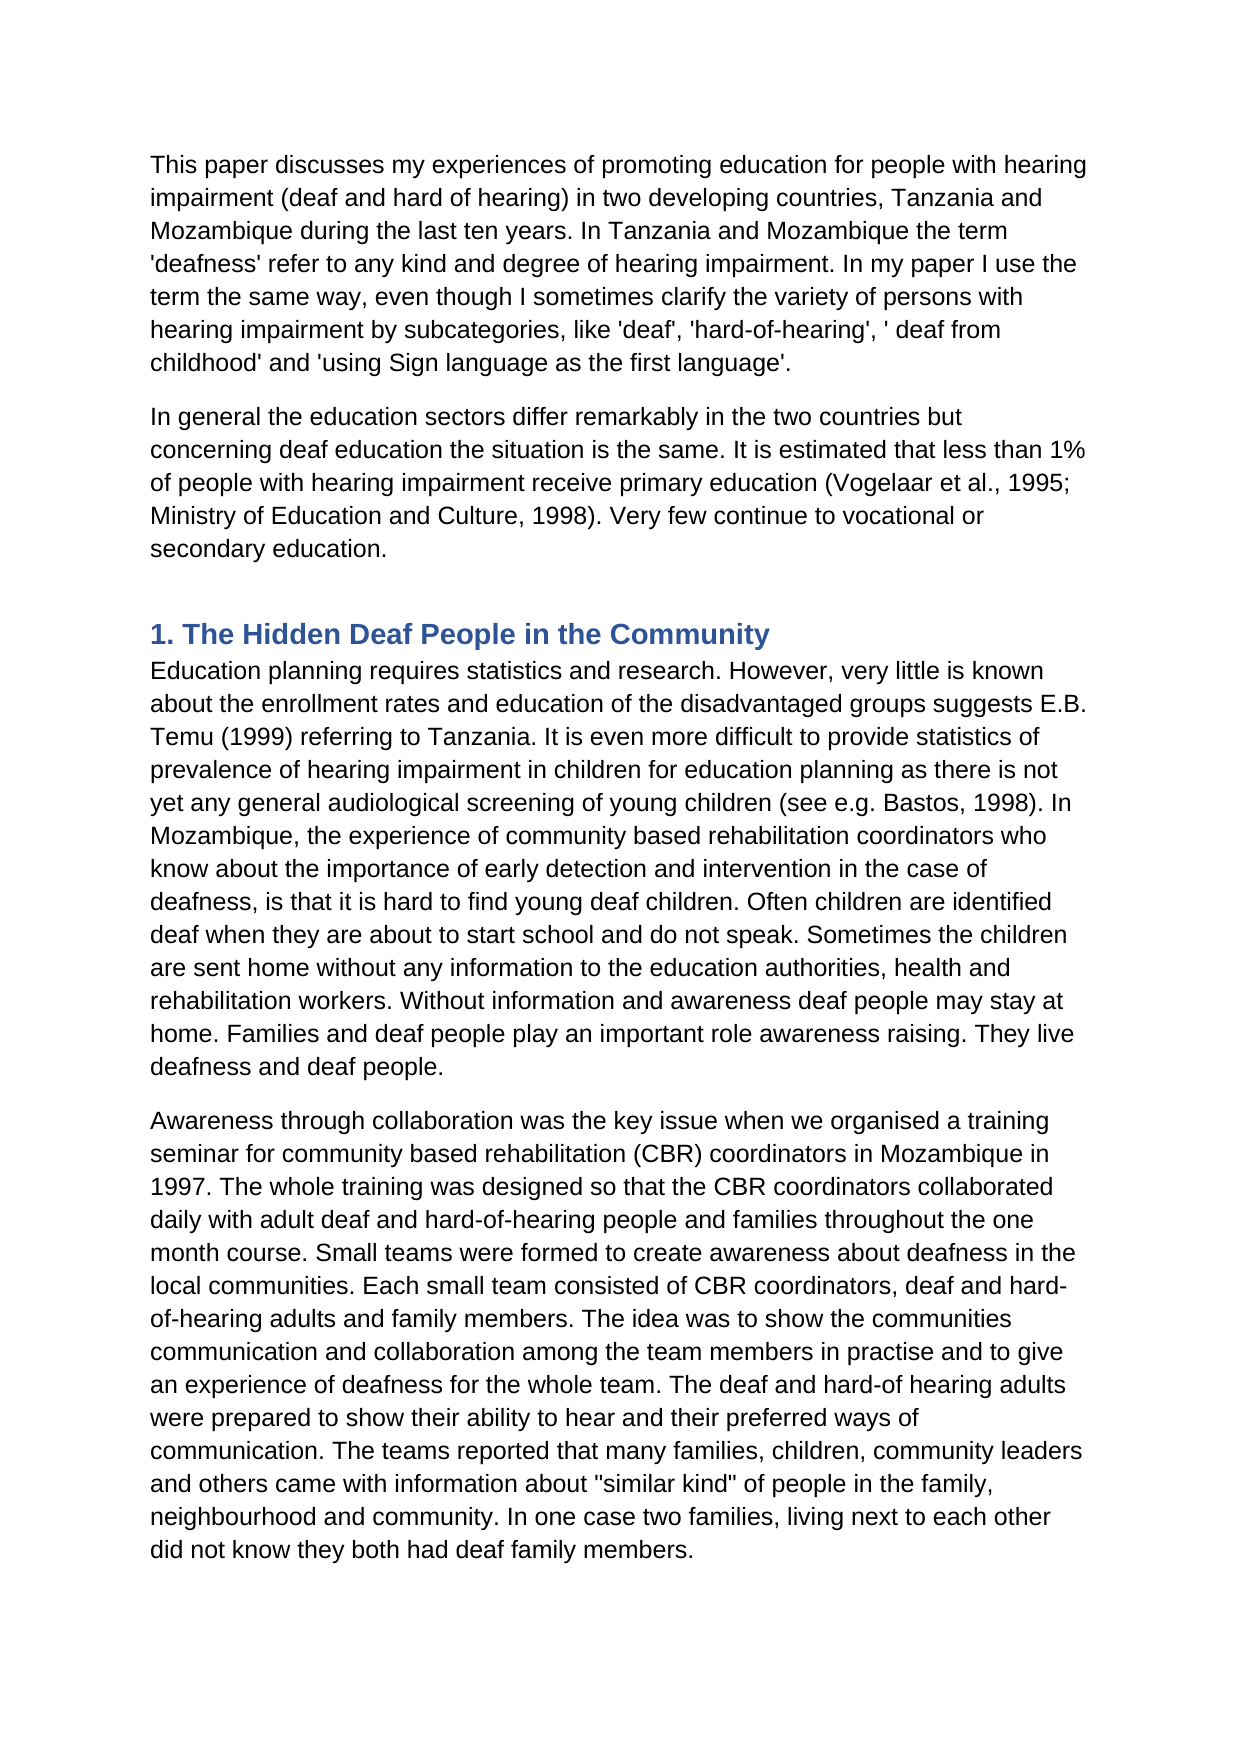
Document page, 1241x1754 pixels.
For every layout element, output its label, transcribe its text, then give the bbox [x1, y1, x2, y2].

text In general the education sectors differ remarkably in the two countries but concerning deaf education the situation is the same. It is estimated that less than 1% of people with hearing impairment receive primary education (Vogelaar et al., 1995; Ministry of Education and Culture, 1998). Very few continue to vocational or secondary education. [150, 402, 1090, 563]
text This paper discusses my experiences of promoting education for people with hearing impairment (deaf and hard of hearing) in two developing countries, Tanzania and Mozambique during the last ten years. In Tanzania and Mozambique the term 'deafness' refer to any kind and degree of hearing impairment. In my paper I use the term the same way, even though I sometimes clarify the variety of persons with hearing impairment by subcategories, like 'deaf', 'hard-of-hearing', ' deaf from childhood' and 'using Sign language as the first language'. [150, 150, 1090, 377]
text Awareness through collaboration was the key issue when we organised a training seminar for community based rehabilitation (CBR) coordinators in Mozambique in 1997. The whole training was designed so that the CBR coordinators collaborated daily with adult deaf and hard-of-hearing people and families throughout the one month course. Small teams were formed to create awareness about deafness in the local communities. Each small team consisted of CBR coordinators, deaf and hard-of-hearing adults and family members. The idea was to show the communities communication and collaboration among the team members in practise and to give an experience of deafness for the whole team. The deaf and hard-of hearing adults were prepared to show their ability to hear and their preferred ways of communication. The teams reported that many families, children, community leaders and others came with information about "similar kind" of people in the family, neighbourhood and community. In one case two families, living next to each other did not know they both had deaf family members. [150, 1106, 1090, 1564]
subtitle 1. The Hidden Deaf People in the Community [150, 617, 1090, 651]
text Education planning requires statistics and research. However, very little is known about the enrollment rates and education of the disadvantaged groups suggests E.B. Temu (1999) referring to Tanzania. It is even more difficult to provide statistics of prevalence of hearing impairment in children for education planning as there is not yet any general audiological screening of young children (see e.g. Bastos, 1998). In Mozambique, the experience of community based rehabilitation coordinators who know about the importance of early detection and intervention in the case of deafness, is that it is hard to find young deaf children. Often children are identified deaf when they are about to start school and do not speak. Sometimes the children are sent home without any information to the education authorities, health and rehabilitation workers. Without information and awareness deaf people may stay at home. Families and deaf people play an important role awareness raising. They live deafness and deaf people. [150, 656, 1090, 1081]
